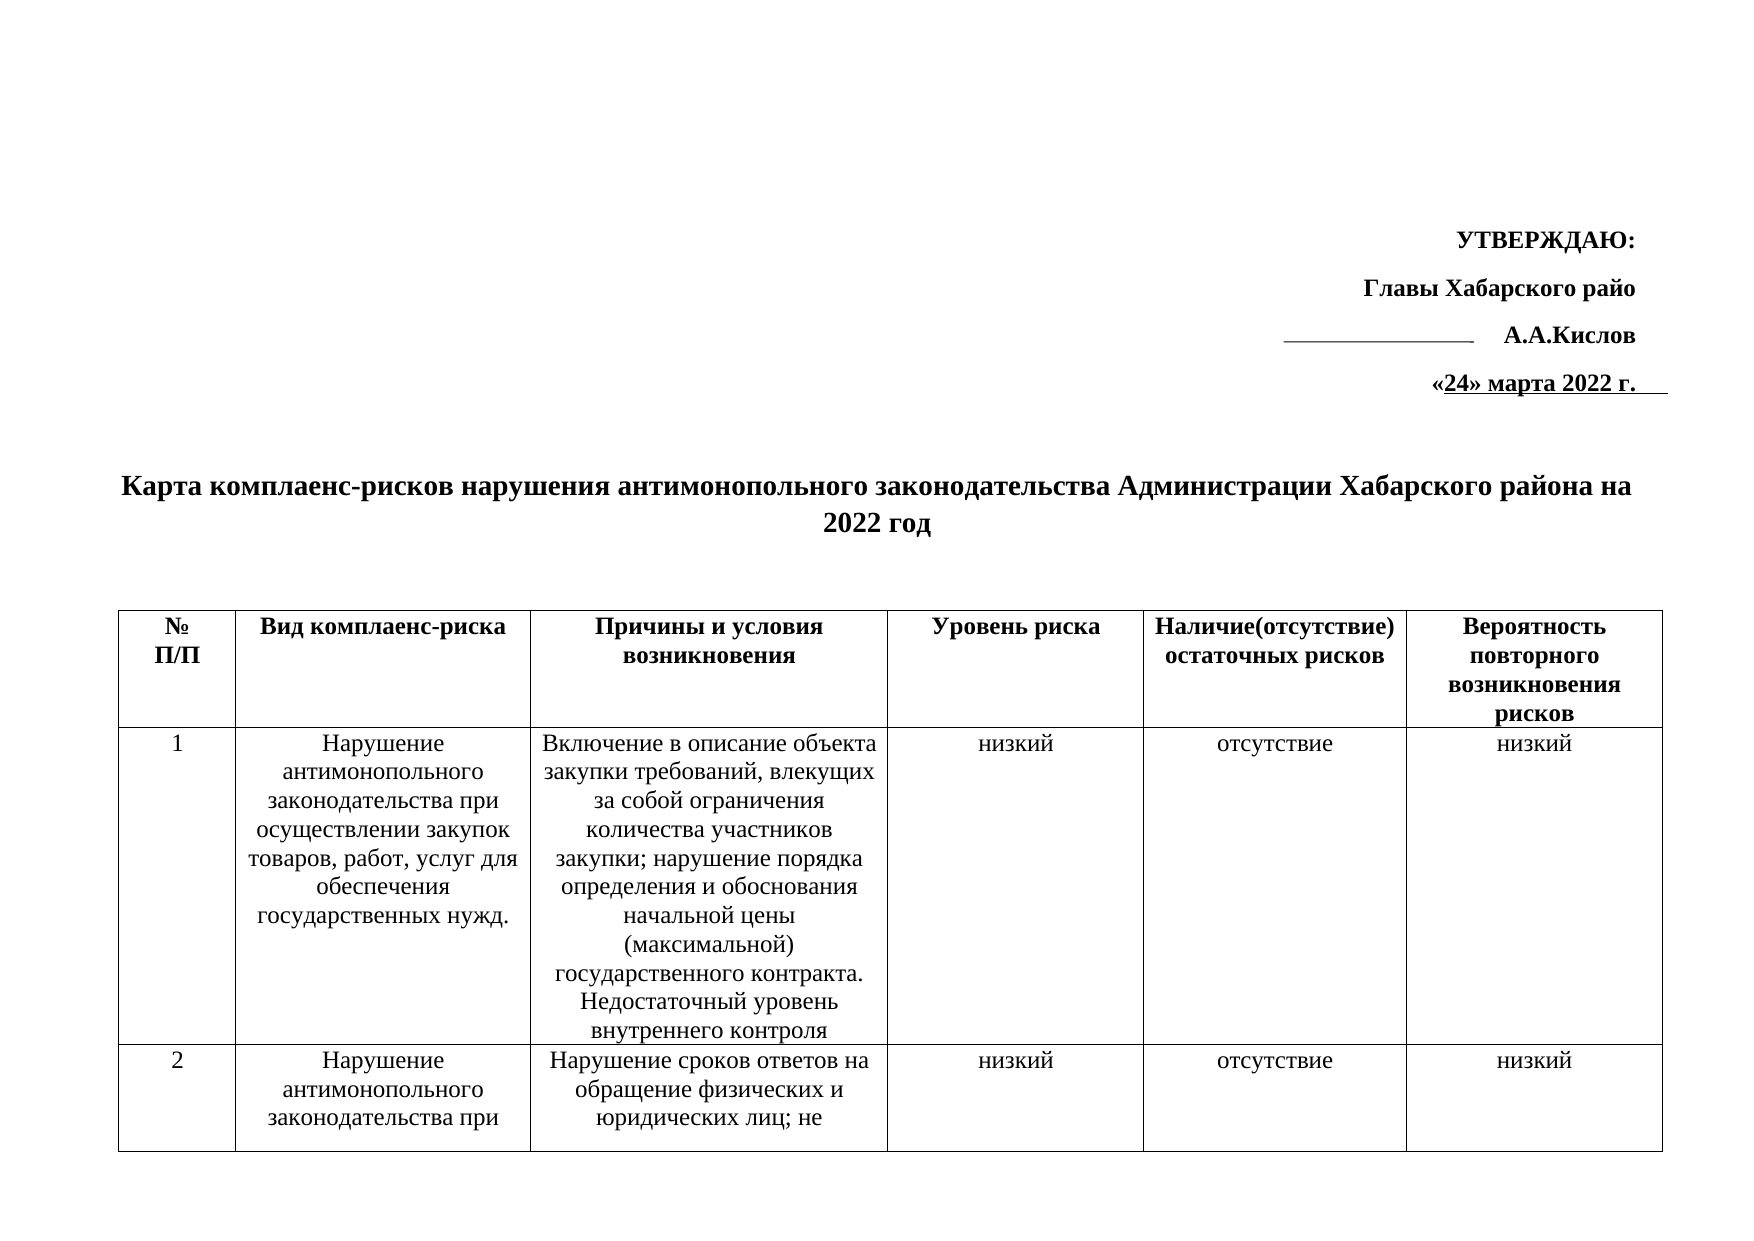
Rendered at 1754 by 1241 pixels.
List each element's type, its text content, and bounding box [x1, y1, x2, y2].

text «24» марта 2022 г. [118, 368, 1636, 397]
table_cell отсутствие [1144, 1045, 1406, 1151]
table_cell отсутствие [1144, 728, 1406, 1044]
table_header Наличие(отсутствие) остаточных рисков [1144, 611, 1406, 727]
table_cell 2 [119, 1045, 235, 1151]
text Карта комплаенс-рисков нарушения антимонопольного законодательства Администрации Хабарского района на 2022 год [118, 468, 1636, 538]
text Главы Хабарского райо [118, 273, 1636, 301]
table_cell Нарушение антимонопольного законодательства при осуществлении закупок товаров, работ, услуг для обеспечения государственных нужд. [236, 728, 530, 1044]
table_header Вид комплаенс-риска [236, 611, 530, 727]
table_header № П/П [119, 611, 235, 727]
table_cell низкий [1407, 1045, 1662, 1151]
table_cell низкий [888, 728, 1143, 1044]
table_cell Включение в описание объекта закупки требований, влекущих за собой ограничения количества участников закупки; нарушение порядка определения и обоснования начальной цены (максимальной) государственного контракта. Недостаточный уровень внутреннего контроля [531, 728, 887, 1044]
table_cell 1 [119, 728, 235, 1044]
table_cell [531, 1045, 887, 1151]
text А.А.Кислов [118, 320, 1636, 349]
table_header Уровень риска [888, 611, 1143, 727]
table_cell низкий [1407, 728, 1662, 1044]
table_cell низкий [888, 1045, 1143, 1151]
text УТВЕРЖДАЮ: [118, 225, 1636, 254]
table_header Причины и условия возникновения [531, 611, 887, 727]
table_header Вероятность повторного возникновения рисков [1407, 611, 1662, 727]
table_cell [236, 1045, 530, 1151]
